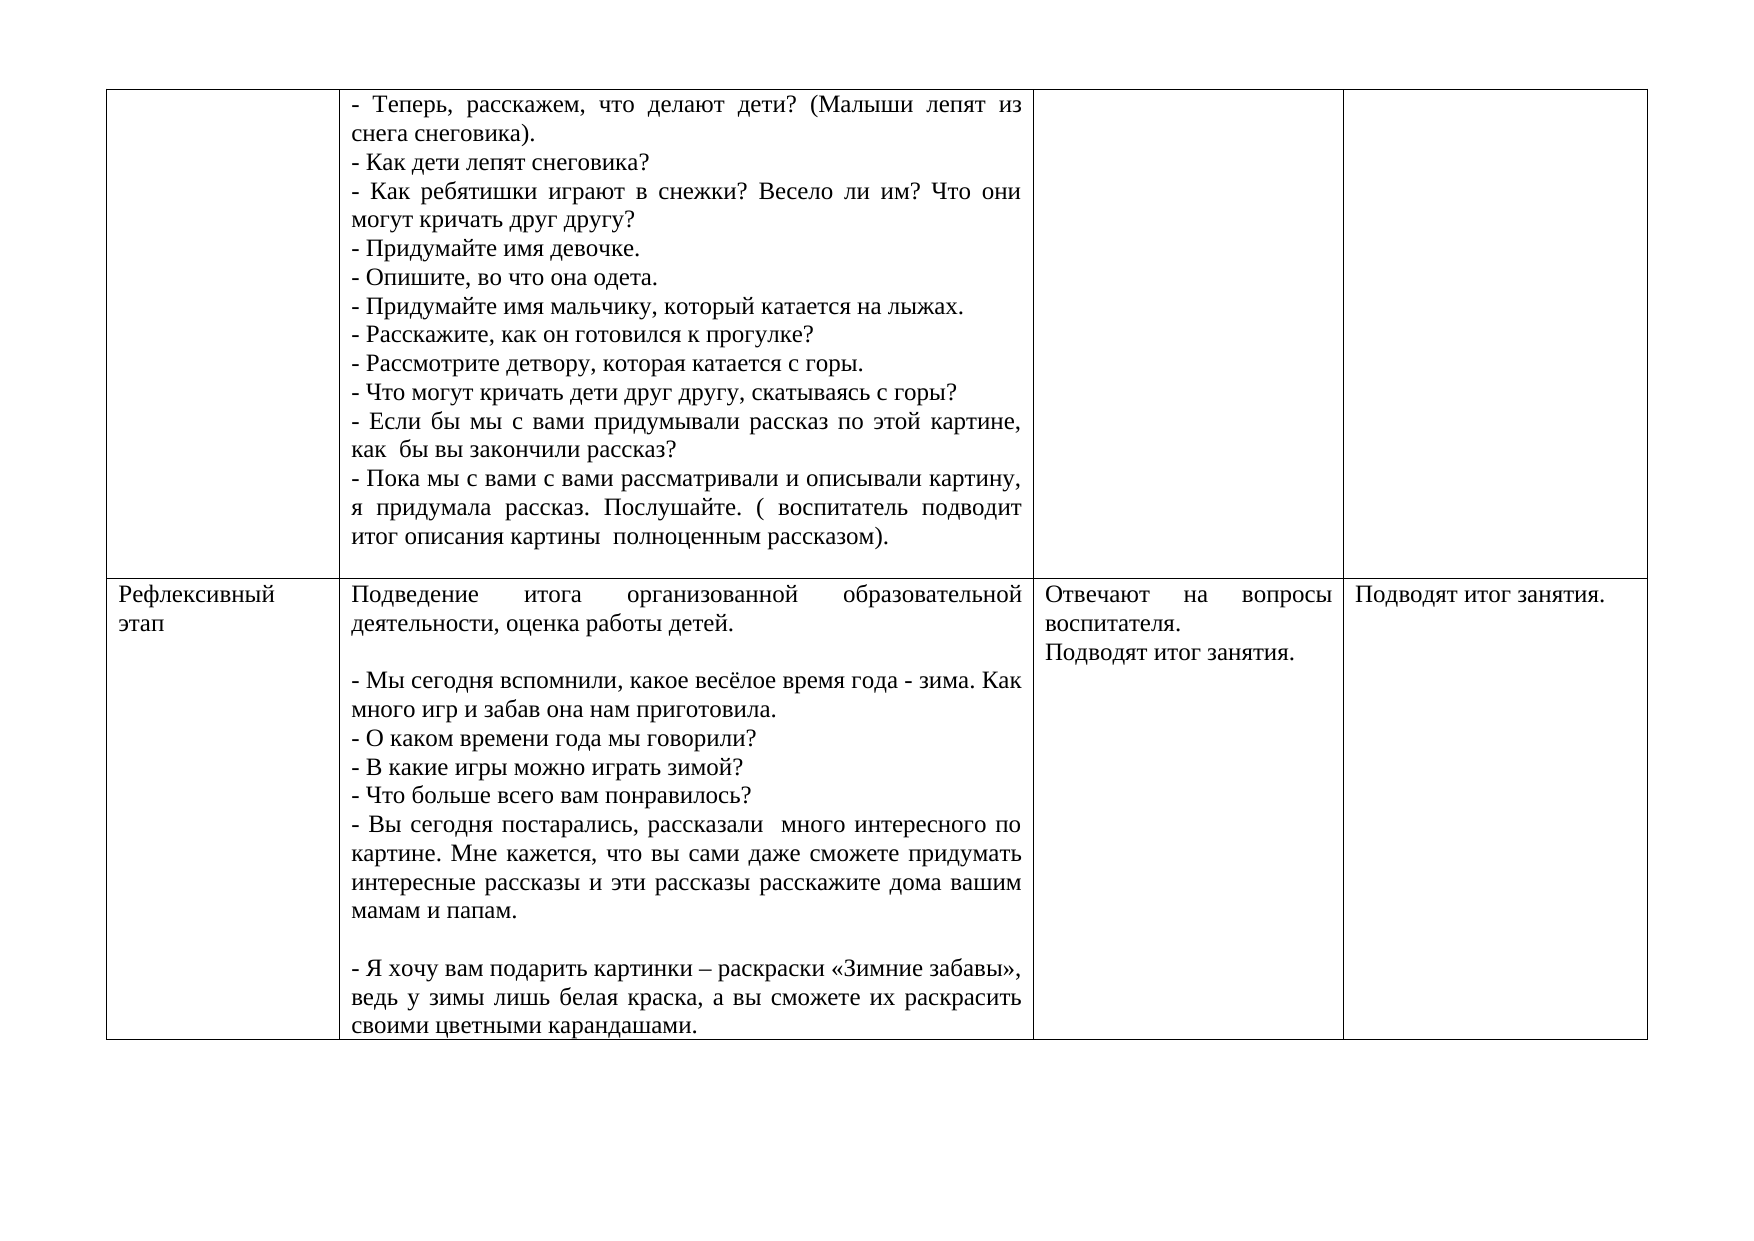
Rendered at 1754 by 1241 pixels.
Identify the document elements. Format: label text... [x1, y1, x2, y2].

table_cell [107, 90, 339, 578]
table_cell Подводят итог занятия. [1344, 579, 1647, 1039]
table_cell Рефлексивный этап [107, 579, 339, 1039]
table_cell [340, 90, 1033, 578]
table_cell Отвечают на вопросы воспитателя. Подводят итог занятия. [1034, 579, 1343, 1039]
table_cell Подведение итога организованной образовательной деятельности, оценка работы детей. - Мы сегодня вспомнили, какое весёлое время года - зима. Как много игр и забав она нам приготовила. - О каком времени года мы говорили? - В какие игры можно играть зимой? - Что больше всего вам понравилось? - Вы сегодня постарались, рассказали много интересного по картине. Мне кажется, что вы сами даже сможете придумать интересные рассказы и эти рассказы расскажите дома вашим мамам и папам. - Я хочу вам подарить картинки – раскраски «Зимние забавы», ведь у зимы лишь белая краска, а вы сможете их раскрасить своими цветными карандашами. [340, 579, 1033, 1039]
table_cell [1344, 90, 1647, 578]
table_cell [1034, 90, 1343, 578]
